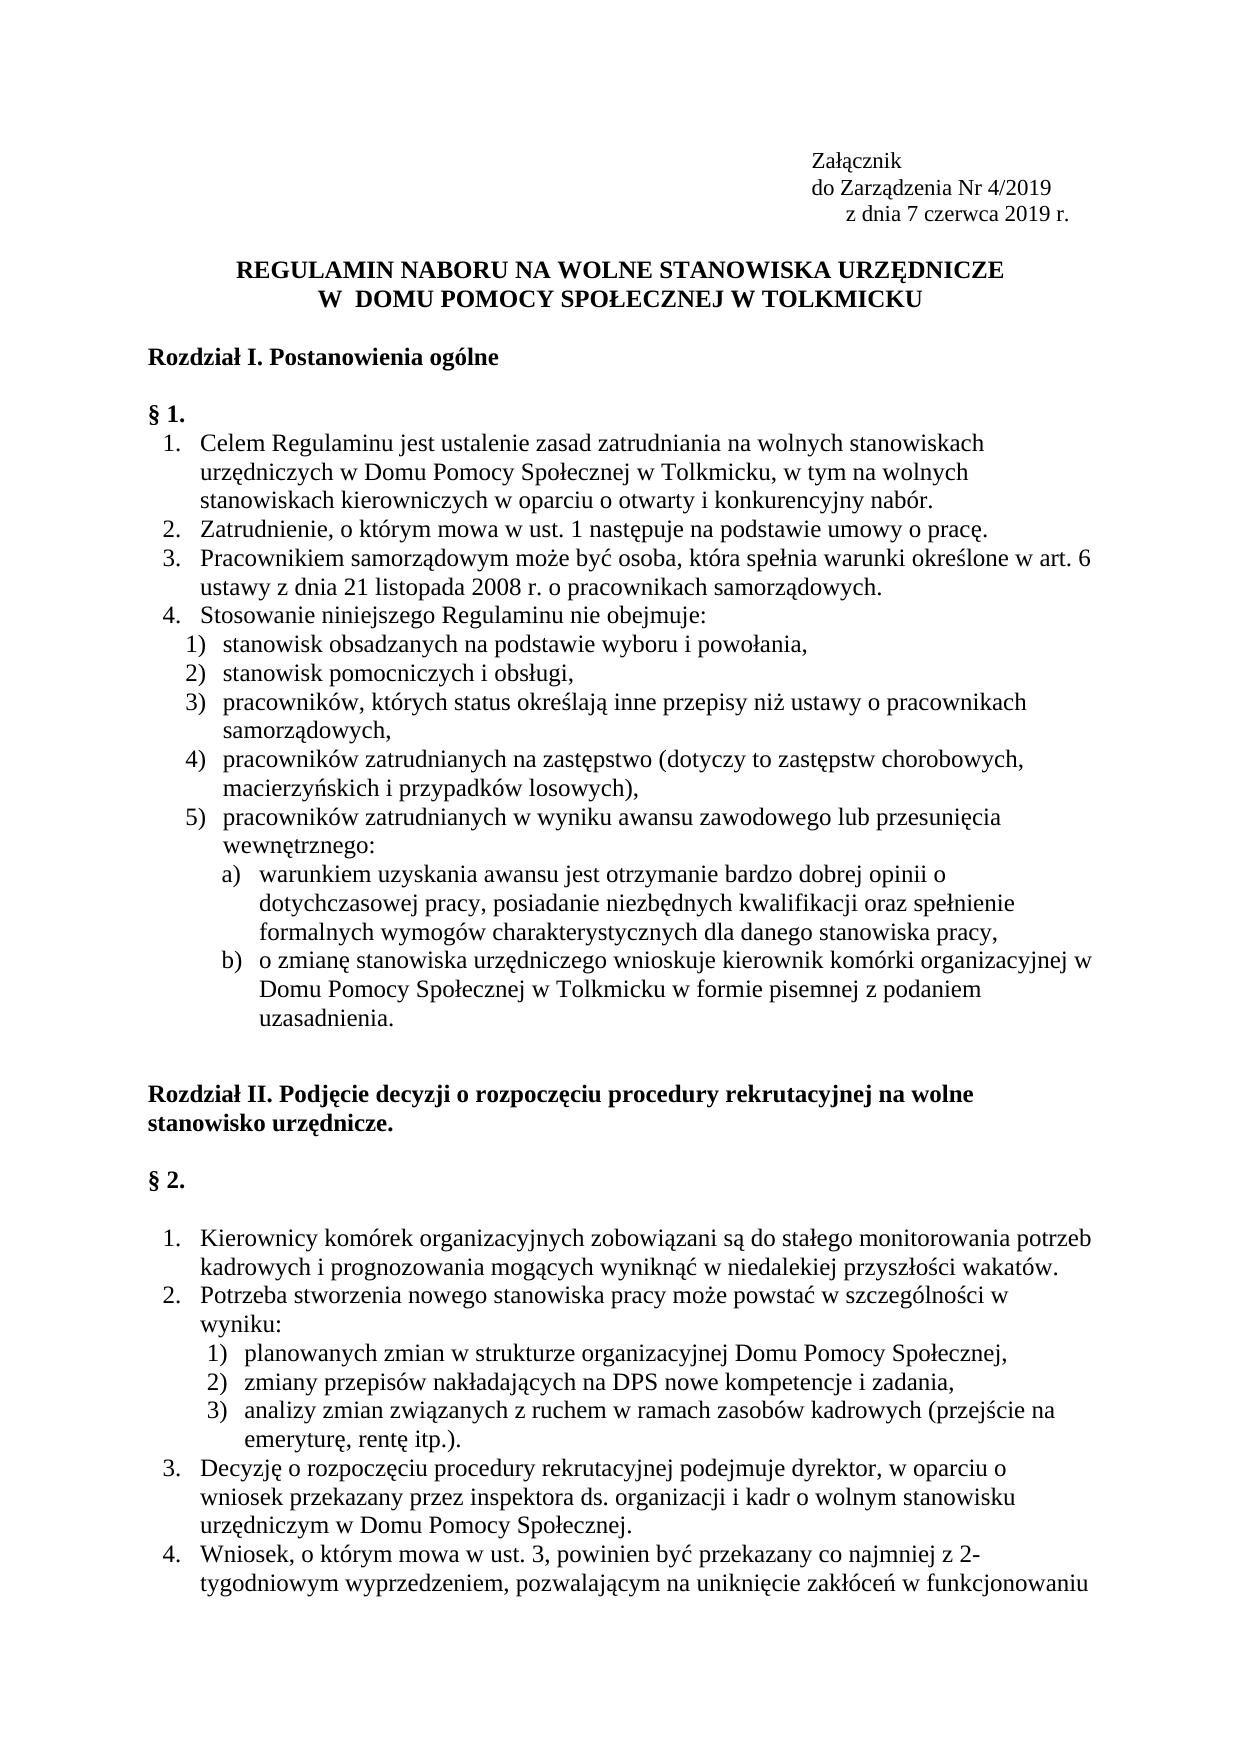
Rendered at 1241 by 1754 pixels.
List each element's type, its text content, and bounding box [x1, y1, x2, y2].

text Rozdział I. Postanowienia ogólne [148, 342, 1093, 370]
list pracowników zatrudnianych w wyniku awansu zawodowego lub przesunięcia wewnętrznego: [185, 802, 1093, 859]
list Kierownicy komórek organizacyjnych zobowiązani są do stałego monitorowania potrzeb kadrowych i prognozowania mogących wyniknąć w niedalekiej przyszłości wakatów. [162, 1223, 1093, 1281]
list stanowisk pomocniczych i obsługi, [185, 658, 1093, 687]
list Decyzję o rozpoczęciu procedury rekrutacyjnej podejmuje dyrektor, w oparciu o wniosek przekazany przez inspektora ds. organizacji i kadr o wolnym stanowisku urzędniczym w Domu Pomocy Społecznej. [162, 1453, 1093, 1539]
text REGULAMIN NABORU NA WOLNE STANOWISKA URZĘDNICZE [148, 255, 1093, 284]
list Celem Regulaminu jest ustalenie zasad zatrudniania na wolnych stanowiskach urzędniczych w Domu Pomocy Społecznej w Tolkmicku, w tym na wolnych stanowiskach kierowniczych w oparciu o otwarty i konkurencyjny nabór. [162, 428, 1093, 514]
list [162, 1539, 1093, 1597]
list planowanych zmian w strukturze organizacyjnej Domu Pomocy Społecznej, [207, 1338, 1093, 1367]
text z dnia 7 czerwca 2019 r. [811, 200, 1093, 227]
list pracowników, których status określają inne przepisy niż ustawy o pracownikach samorządowych, [185, 687, 1093, 744]
text W DOMU POMOCY SPOŁECZNEJ W TOLKMICKU [148, 284, 1093, 313]
text do Zarządzenia Nr 4/2019 [738, 174, 1093, 200]
text § 2. [148, 1166, 1093, 1194]
list zmiany przepisów nakładających na DPS nowe kompetencje i zadania, [207, 1367, 1093, 1396]
list stanowisk obsadzanych na podstawie wyboru i powołania, [185, 629, 1093, 658]
list pracowników zatrudnianych na zastępstwo (dotyczy to zastępstw chorobowych, macierzyńskich i przypadków losowych), [185, 744, 1093, 802]
list o zmianę stanowiska urzędniczego wnioskuje kierownik komórki organizacyjnej w Domu Pomocy Społecznej w Tolkmicku w formie pisemnej z podaniem uzasadnienia. [221, 945, 1093, 1032]
list Stosowanie niniejszego Regulaminu nie obejmuje: [162, 600, 1093, 629]
list Pracownikiem samorządowym może być osoba, która spełnia warunki określone w art. 6 ustawy z dnia 21 listopada 2008 r. o pracownikach samorządowych. [162, 543, 1093, 600]
list Potrzeba stworzenia nowego stanowiska pracy może powstać w szczególności w wyniku: [162, 1281, 1093, 1338]
list Zatrudnienie, o którym mowa w ust. 1 następuje na podstawie umowy o pracę. [162, 514, 1093, 543]
text § 1. [148, 399, 1093, 428]
list warunkiem uzyskania awansu jest otrzymanie bardzo dobrej opinii o dotychczasowej pracy, posiadanie niezbędnych kwalifikacji oraz spełnienie formalnych wymogów charakterystycznych dla danego stanowiska pracy, [221, 859, 1093, 945]
text Rozdział II. Podjęcie decyzji o rozpoczęciu procedury rekrutacyjnej na wolne stanowisko urzędnicze. [148, 1079, 1093, 1137]
list analizy zmian związanych z ruchem w ramach zasobów kadrowych (przejście na emeryturę, rentę itp.). [207, 1396, 1093, 1453]
text Załącznik [738, 148, 1093, 174]
